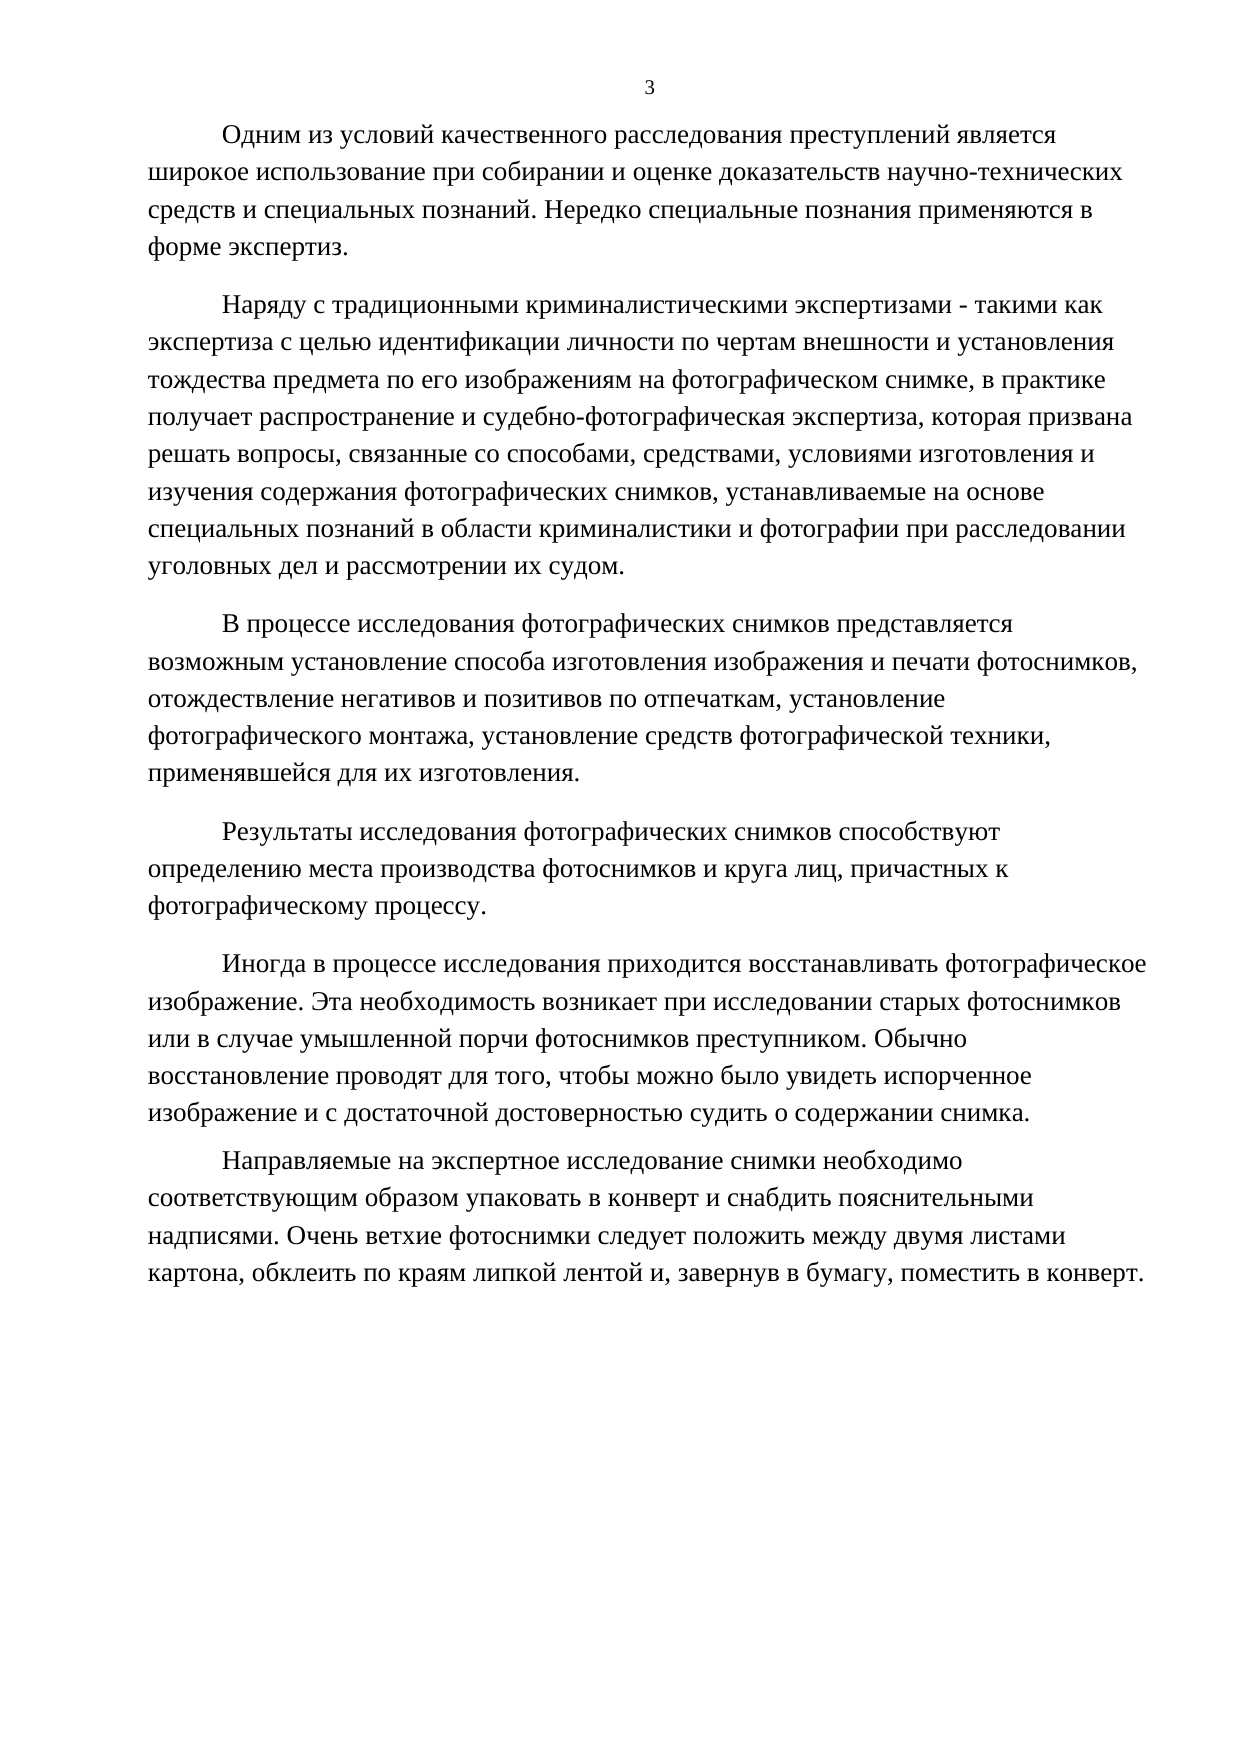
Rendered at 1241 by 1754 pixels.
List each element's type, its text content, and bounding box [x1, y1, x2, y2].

text Результаты исследования фотографических снимков способствуют определению места производства фотоснимков и круга лиц, причастных к фотографическому процессу. [148, 814, 1152, 920]
text Иногда в процессе исследования приходится восстанавливать фотографическое изображение. Эта необходимость возникает при исследовании старых фотоснимков или в случае умышленной порчи фотоснимков преступником. Обычно восстановление проводят для того, чтобы можно было увидеть испорченное изображение и с достаточной достоверностью судить о содержании снимка. [148, 947, 1152, 1128]
text Направляемые на экспертное исследование снимки необходимо соответствующим образом упаковать в конверт и снабдить пояснительными надписями. Очень ветхие фотоснимки следует положить между двумя листами картона, обклеить по краям липкой лентой и, завернув в бумагу, поместить в конверт. [148, 1144, 1152, 1287]
text Одним из условий качественного расследования преступлений является широкое использование при собирании и оценке доказательств научно-технических средств и специальных познаний. Нередко специальные познания применяются в форме экспертиз. [148, 118, 1152, 261]
text В процессе исследования фотографических снимков представляется возможным установление способа изготовления изображения и печати фотоснимков, отождествление негативов и позитивов по отпечаткам, установление фотографического монтажа, установление средств фотографической техники, применявшейся для их изготовления. [148, 607, 1152, 788]
text Наряду с традиционными криминалистическими экспертизами - такими как экспертиза с целью идентификации личности по чертам внешности и установления тождества предмета по его изображениям на фотографическом снимке, в практике получает распространение и судебно-фотографическая экспертиза, которая призвана решать вопросы, связанные со способами, средствами, условиями изготовления и изучения содержания фотографических снимков, устанавливаемые на основе специальных познаний в области криминалистики и фотографии при расследовании уголовных дел и рассмотрении их судом. [148, 288, 1152, 580]
